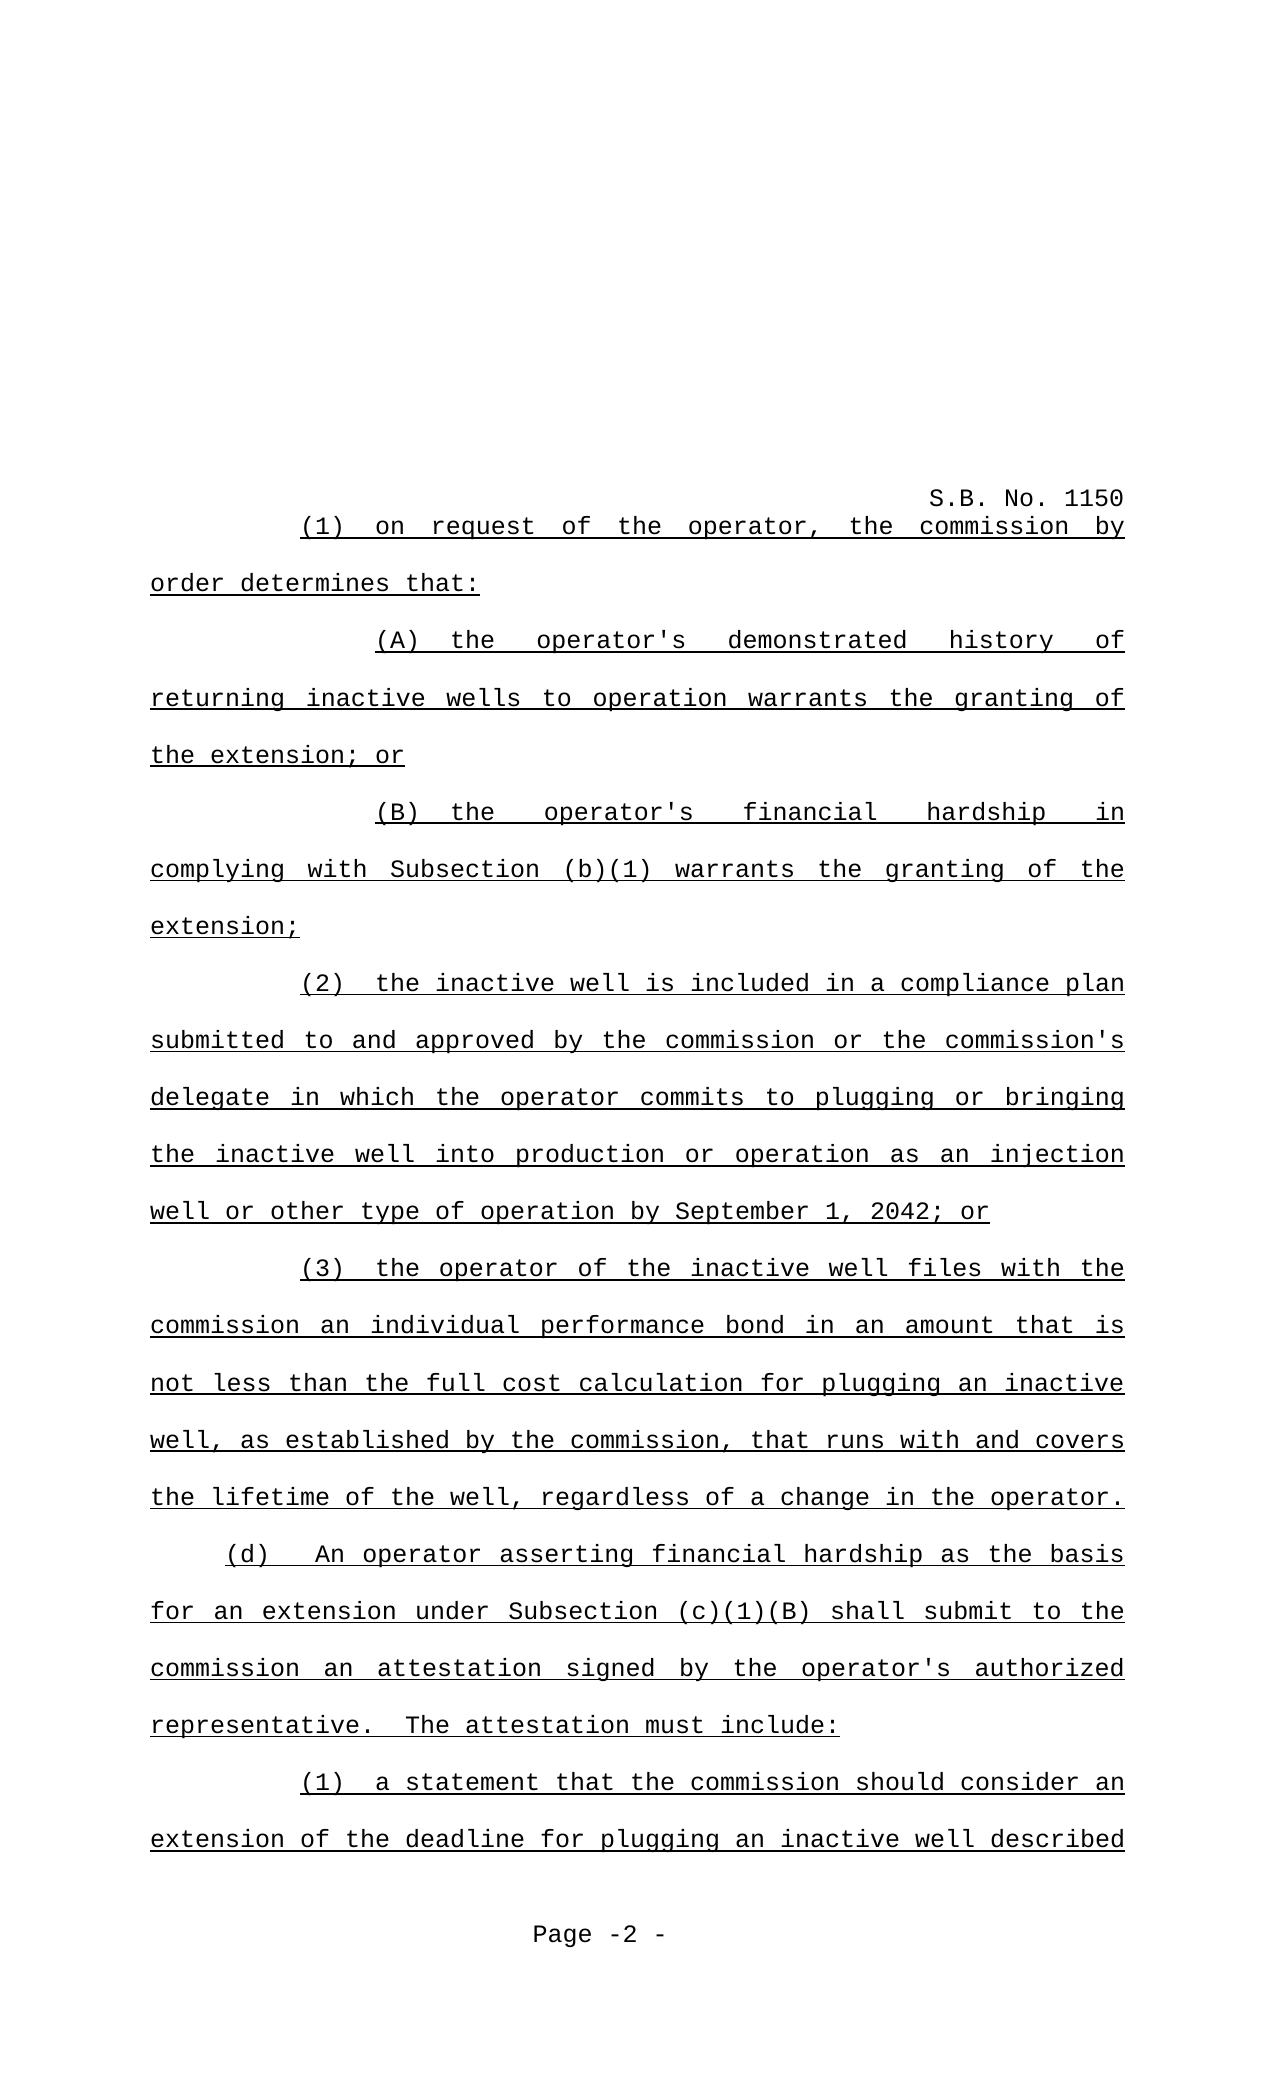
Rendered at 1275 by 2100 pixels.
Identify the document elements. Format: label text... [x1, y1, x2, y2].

text (3) the operator of the inactive well files with the commission an individual performance bond in an amount that is not less than the full cost calculation for plugging an inactive well, as established by the commission, that runs with and covers the lifetime of the well, regardless of a change in the operator. [150, 1338, 1125, 1393]
text (3) the operator of the inactive well files with the commission an individual performance bond in an amount that is not less than the full cost calculation for plugging an inactive well, as established by the commission, that runs with and covers the lifetime of the well, regardless of a change in the operator. [150, 1256, 1125, 1336]
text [150, 1769, 1125, 1850]
text (1) on request of the operator, the commission by order determines that: [150, 514, 1125, 599]
text (d) An operator asserting financial hardship as the basis for an extension under Subsection (c)(1)(B) shall submit to the commission an attestation signed by the operator's authorized representative. The attestation must include: [150, 1623, 1125, 1679]
text (2) the inactive well is included in a compliance plan submitted to and approved by the commission or the commission's delegate in which the operator commits to plugging or bringing the inactive well into production or operation as an injection well or other type of operation by September 1, 2042; or [150, 970, 1125, 1051]
text (3) the operator of the inactive well files with the commission an individual performance bond in an amount that is not less than the full cost calculation for plugging an inactive well, as established by the commission, that runs with and covers the lifetime of the well, regardless of a change in the operator. [150, 1452, 1125, 1508]
text (2) the inactive well is included in a compliance plan submitted to and approved by the commission or the commission's delegate in which the operator commits to plugging or bringing the inactive well into production or operation as an injection well or other type of operation by September 1, 2042; or [150, 1052, 1125, 1108]
text (A) the operator's demonstrated history of returning inactive wells to operation warrants the granting of the extension; or [150, 628, 1125, 708]
text (3) the operator of the inactive well files with the commission an individual performance bond in an amount that is not less than the full cost calculation for plugging an inactive well, as established by the commission, that runs with and covers the lifetime of the well, regardless of a change in the operator. [150, 1395, 1125, 1450]
text (d) An operator asserting financial hardship as the basis for an extension under Subsection (c)(1)(B) shall submit to the commission an attestation signed by the operator's authorized representative. The attestation must include: [150, 1680, 1125, 1741]
text (d) An operator asserting financial hardship as the basis for an extension under Subsection (c)(1)(B) shall submit to the commission an attestation signed by the operator's authorized representative. The attestation must include: [150, 1541, 1125, 1622]
text (2) the inactive well is included in a compliance plan submitted to and approved by the commission or the commission's delegate in which the operator commits to plugging or bringing the inactive well into production or operation as an injection well or other type of operation by September 1, 2042; or [150, 1110, 1125, 1165]
text (A) the operator's demonstrated history of returning inactive wells to operation warrants the granting of the extension; or [150, 710, 1125, 771]
text (2) the inactive well is included in a compliance plan submitted to and approved by the commission or the commission's delegate in which the operator commits to plugging or bringing the inactive well into production or operation as an injection well or other type of operation by September 1, 2042; or [150, 1167, 1125, 1227]
text (B) the operator's financial hardship in complying with Subsection (b)(1) warrants the granting of the extension; [150, 799, 1125, 880]
text (B) the operator's financial hardship in complying with Subsection (b)(1) warrants the granting of the extension; [150, 881, 1125, 942]
